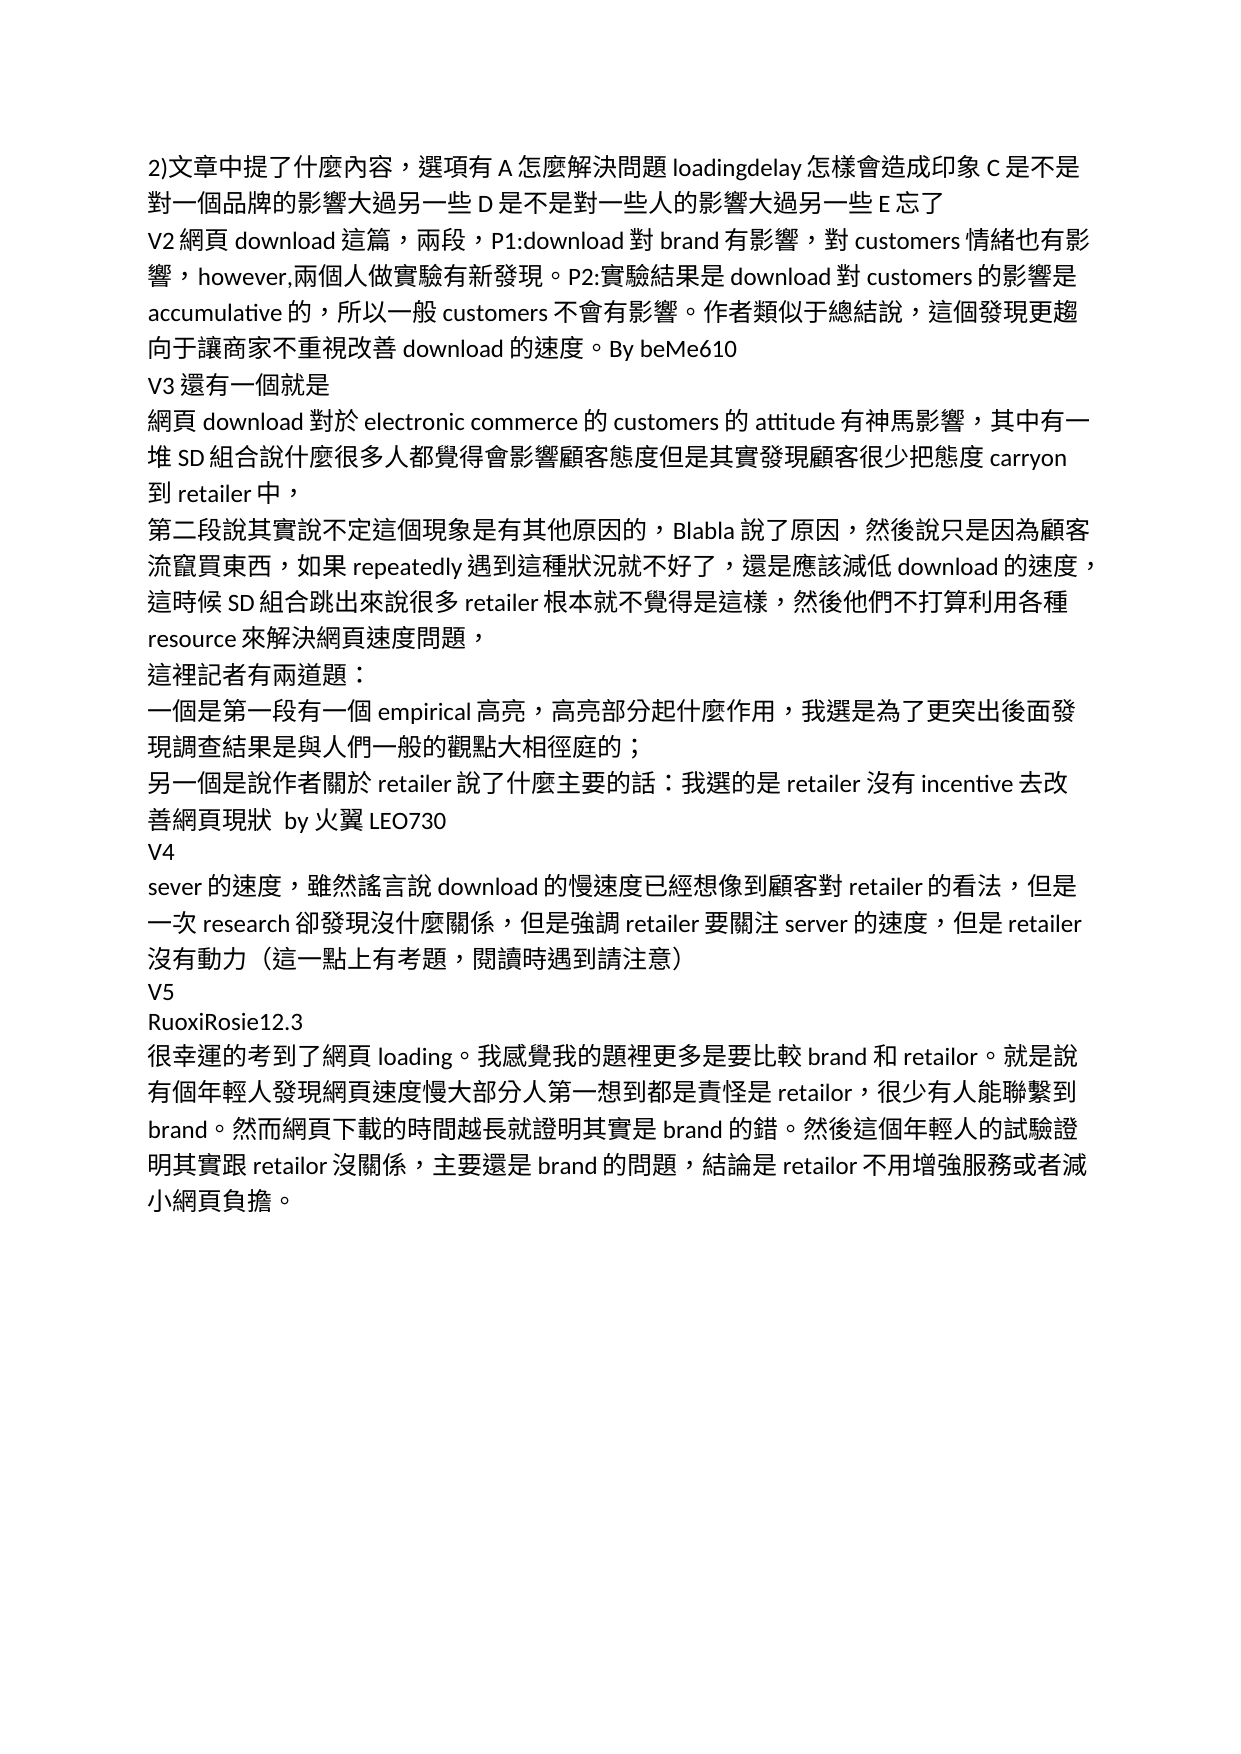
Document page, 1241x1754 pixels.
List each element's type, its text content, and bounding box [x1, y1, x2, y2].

text V4 [148, 836, 1093, 867]
text 很幸運的考到了網頁loading。我感覺我的題裡更多是要比較brand 和retailor。就是說有個年輕人發現網頁速度慢大部分人第一想到都是責怪是retailor，很少有人能聯繫到brand。然而網頁下載的時間越長就證明其實是brand的錯。然後這個年輕人的試驗證明其實跟retailor沒關係，主要還是brand的問題，結論是retailor不用增強服務或者減小網頁負擔。 [148, 1037, 1093, 1218]
text 第二段說其實說不定這個現象是有其他原因的，Blabla說了原因，然後說只是因為顧客流竄買東西，如果repeatedly遇到這種狀況就不好了，還是應該減低download的速度，這時候SD組合跳出來說很多retailer根本就不覺得是這樣，然後他們不打算利用各種resource來解決網頁速度問題， [148, 510, 1093, 655]
text sever的速度，雖然謠言說download的慢速度已經想像到顧客對retailer的看法，但是一次research卻發現沒什麼關係，但是強調retailer要關注server的速度，但是retailer沒有動力（這一點上有考題，閱讀時遇到請注意） [148, 867, 1093, 976]
text V3 還有一個就是 [148, 365, 1093, 401]
text V5 [148, 976, 1093, 1006]
text 網頁download對於electronic commerce的customers的 attitude有神馬影響，其中有一堆SD組合說什麼很多人都覺得會影響顧客態度但是其實發現顧客很少把態度carryon到retailer中， [148, 401, 1093, 510]
text 一個是第一段有一個empirical高亮，高亮部分起什麼作用，我選是為了更突出後面發現調查結果是與人們一般的觀點大相徑庭的； [148, 691, 1093, 764]
text RuoxiRosie12.3 [148, 1006, 1093, 1037]
text 這裡記者有兩道題： [148, 655, 1093, 691]
text 2)文章中提了什麼內容，選項有A怎麼解決問題loadingdelay怎樣會造成印象C是不是對一個品牌的影響大過另一些D是不是對一些人的影響大過另一些E忘了 [148, 148, 1093, 220]
text V2網頁download這篇，兩段，P1:download對brand有影響，對customers情緒也有影響，however,兩個人做實驗有新發現。P2:實驗結果是download對customers的影響是accumulative的，所以一般customers不會有影響。作者類似于總結說，這個發現更趨向于讓商家不重視改善download的速度。By beMe610 [148, 220, 1093, 365]
text 另一個是說作者關於retailer說了什麼主要的話：我選的是retailer沒有incentive去改善網頁現狀 by 火翼LEO730 [148, 764, 1093, 836]
